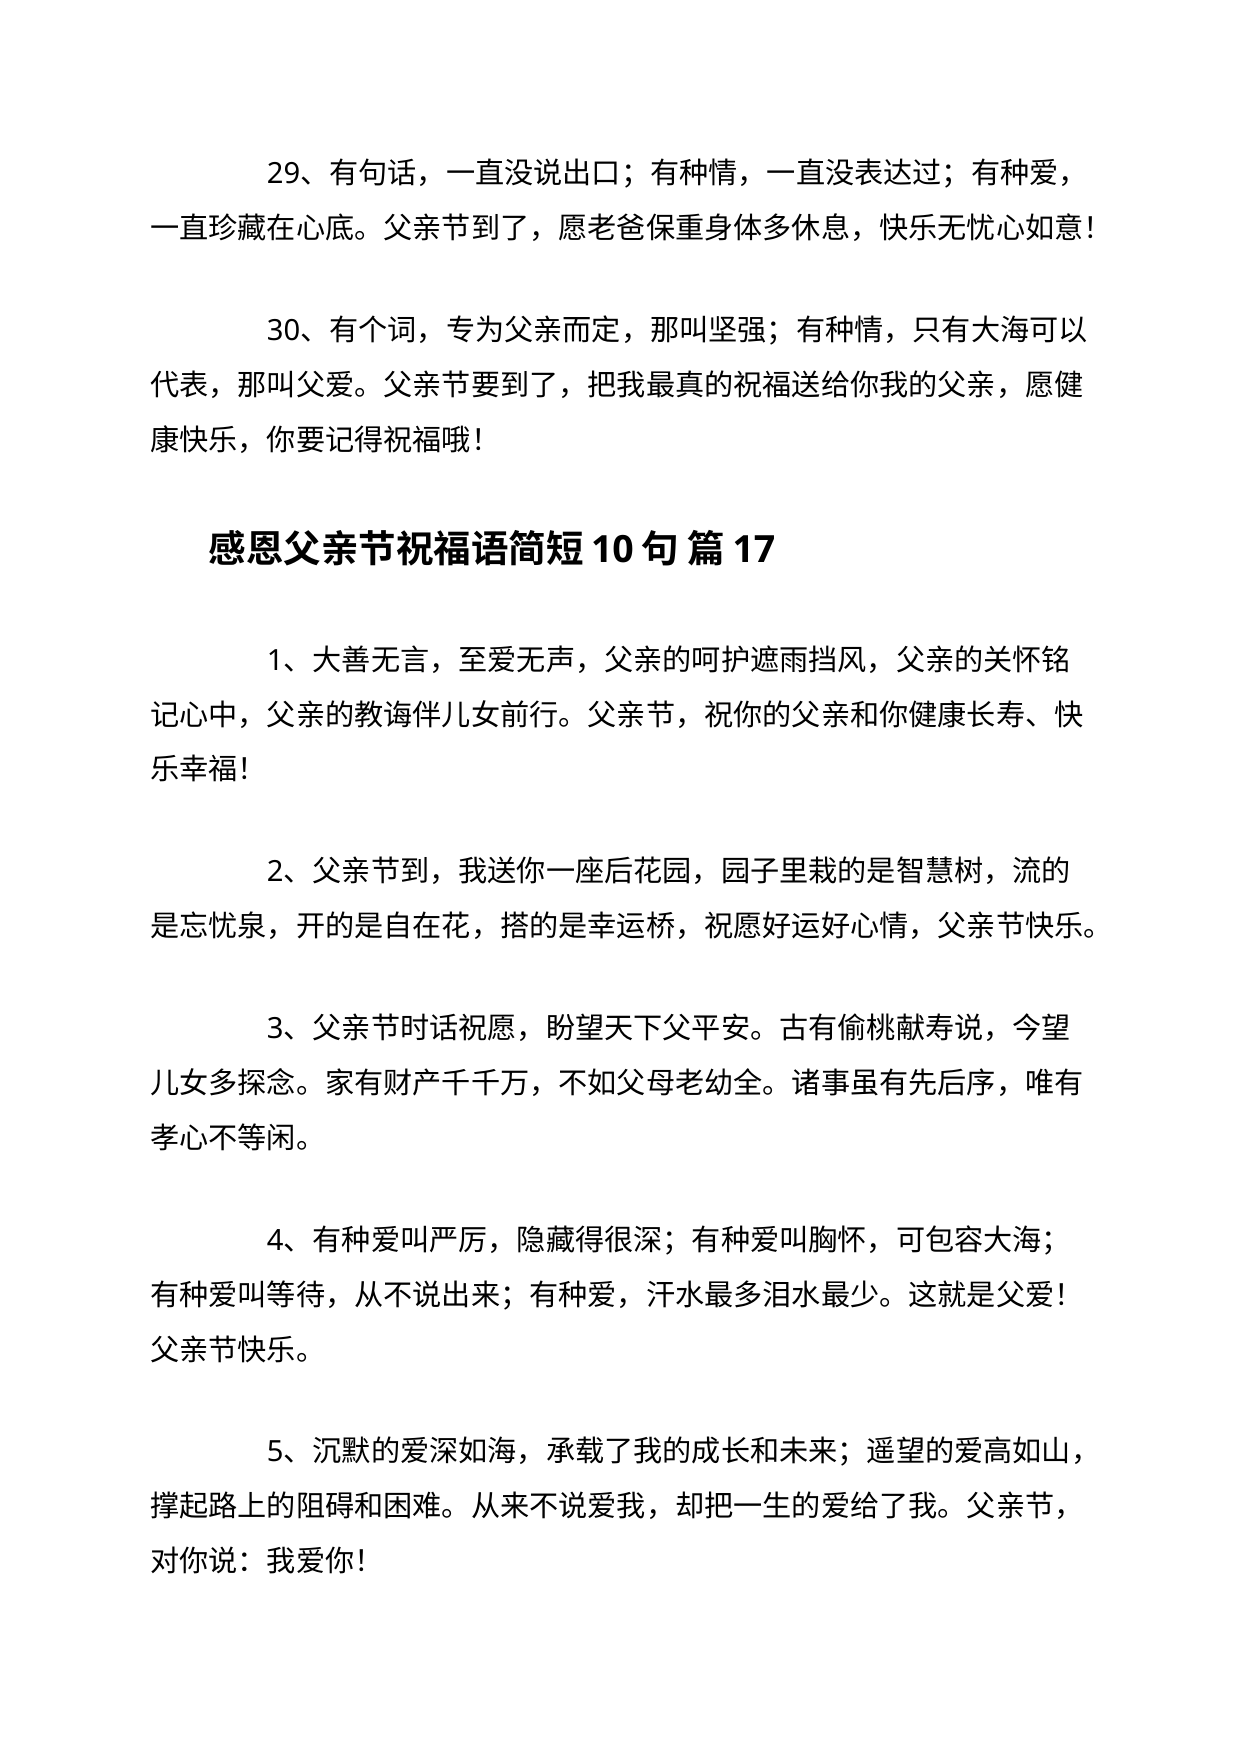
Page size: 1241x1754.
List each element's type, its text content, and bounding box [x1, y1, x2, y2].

text 2、父亲节到，我送你一座后花园，园子里栽的是智慧树，流的是忘忧泉，开的是自在花，搭的是幸运桥，祝愿好运好心情，父亲节快乐。 [150, 848, 1090, 945]
text 1、大善无言，至爱无声，父亲的呵护遮雨挡风，父亲的关怀铭记心中，父亲的教诲伴儿女前行。父亲节，祝你的父亲和你健康长寿、快乐幸福！ [150, 636, 1090, 788]
text 5、沉默的爱深如海，承载了我的成长和未来；遥望的爱高如山，撑起路上的阻碍和困难。从来不说爱我，却把一生的爱给了我。父亲节，对你说：我爱你！ [150, 1428, 1090, 1580]
text 30、有个词，专为父亲而定，那叫坚强；有种情，只有大海可以代表，那叫父爱。父亲节要到了，把我最真的祝福送给你我的父亲，愿健康快乐，你要记得祝福哦！ [150, 307, 1090, 459]
text 4、有种爱叫严厉，隐藏得很深；有种爱叫胸怀，可包容大海；有种爱叫等待，从不说出来；有种爱，汗水最多泪水最少。这就是父爱！父亲节快乐。 [150, 1216, 1090, 1368]
text 感恩父亲节祝福语简短10句 篇17 [150, 518, 1090, 573]
text 29、有句话，一直没说出口；有种情，一直没表达过；有种爱，一直珍藏在心底。父亲节到了，愿老爸保重身体多休息，快乐无忧心如意！ [150, 150, 1090, 247]
text 3、父亲节时话祝愿，盼望天下父平安。古有偷桃献寿说，今望儿女多探念。家有财产千千万，不如父母老幼全。诸事虽有先后序，唯有孝心不等闲。 [150, 1004, 1090, 1157]
